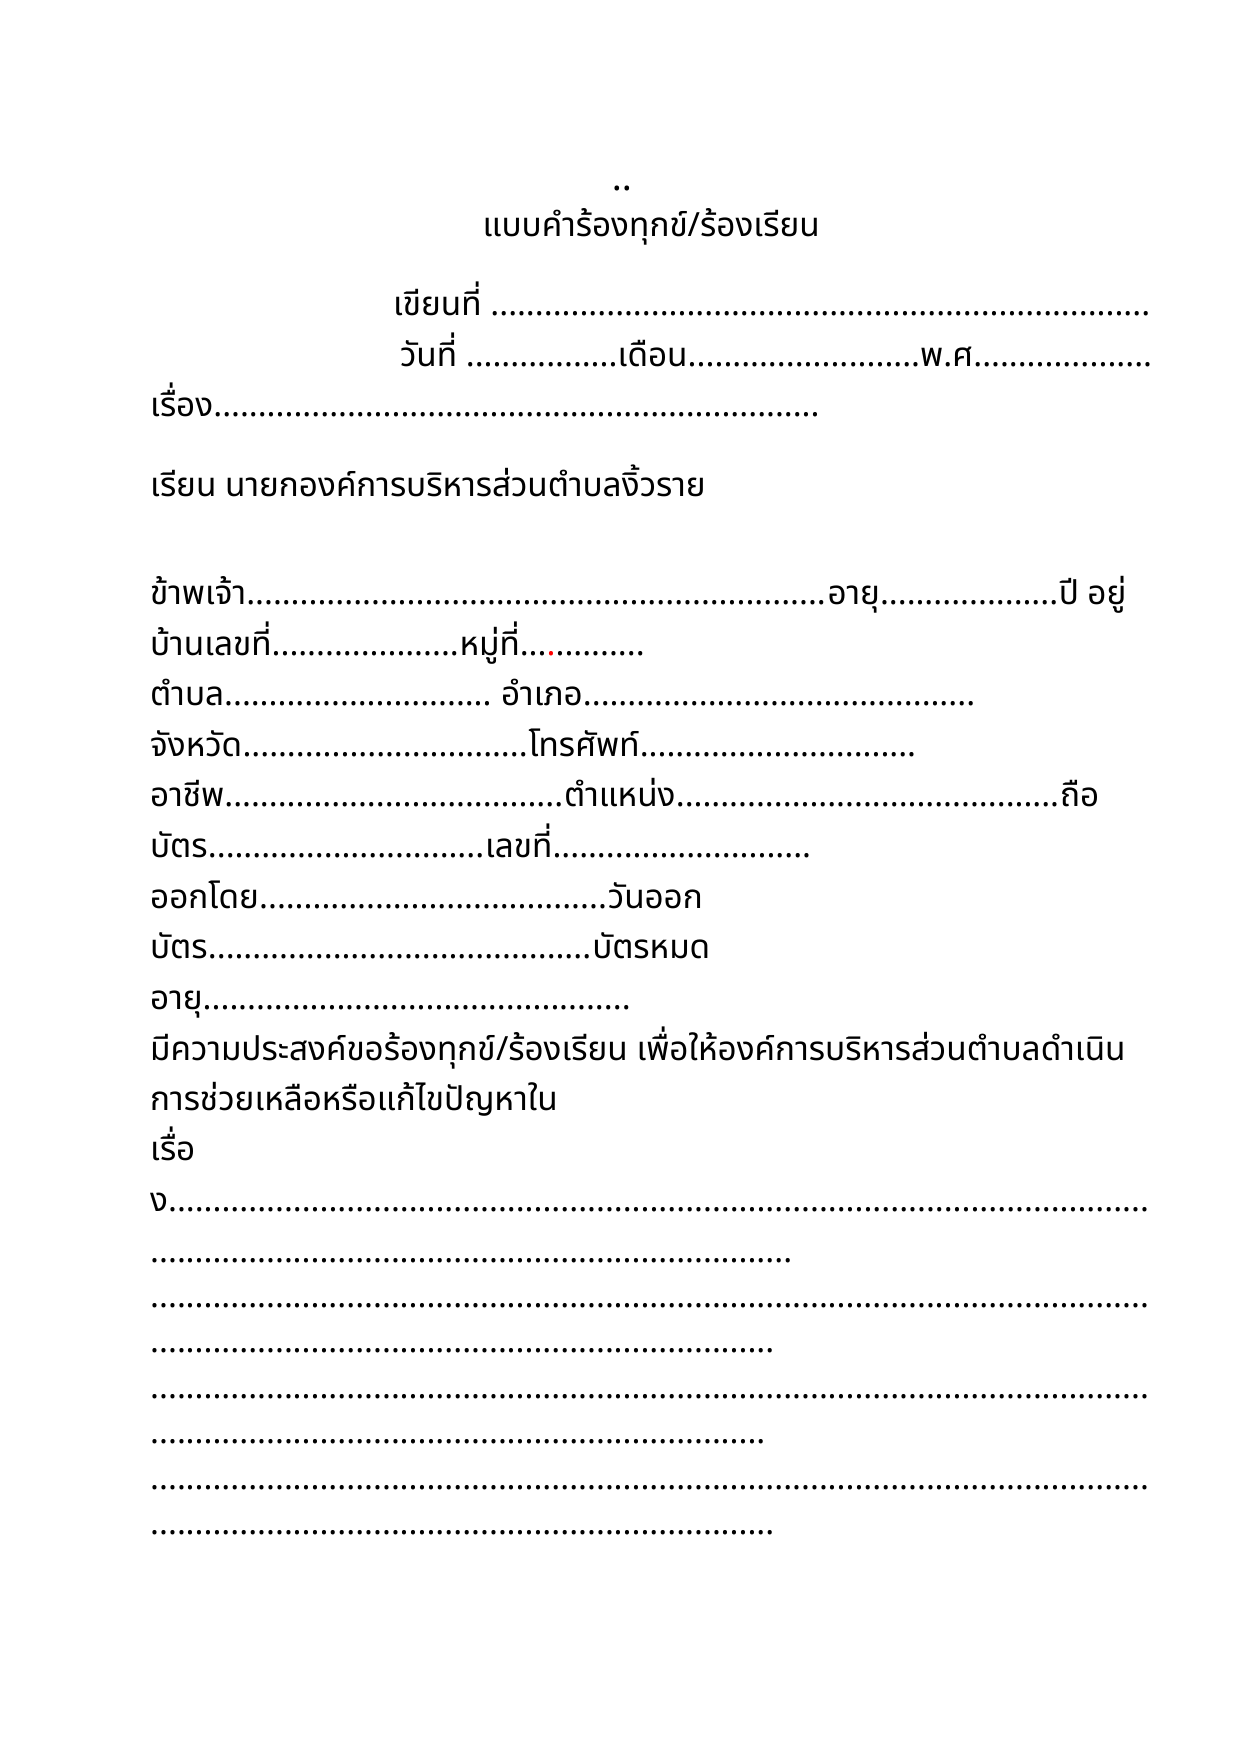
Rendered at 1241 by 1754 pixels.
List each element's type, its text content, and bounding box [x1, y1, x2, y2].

text ...................................................................................................................................................................................... [150, 1272, 1152, 1363]
text เรียน นายกองค์การบริหารส่วนตำบลงิ้วราย [150, 461, 1152, 511]
text ...................................................................................................................................................................................... [150, 1453, 1152, 1544]
text เรื่อง.................................................................... [150, 381, 1152, 432]
text อาชีพ......................................ตำแหน่ง...........................................ถือบัตร...............................เลขที่............................. [150, 771, 1152, 872]
text .. [612, 150, 651, 201]
text แบบคำร้องทุกข์/ร้องเรียน [150, 201, 1152, 252]
text ..................................................................................................................................................................................... [150, 1363, 1152, 1453]
text วันที่ .................เดือน..........................พ.ศ.................... [225, 331, 1152, 381]
text ออกโดย.......................................วันออกบัตร...........................................บัตรหมดอายุ................................................ [150, 872, 1152, 1024]
text เขียนที่ .......................................................................... [225, 280, 1152, 331]
text ข้าพเจ้า.................................................................อายุ....................ปี อยู่บ้านเลขที่.....................หมู่ที่.............. [150, 541, 1152, 670]
text ตำบล.............................. อำเภอ............................................ จังหวัด................................โทรศัพท์............................... [150, 670, 1152, 771]
text มีความประสงค์ขอร้องทุกข์/ร้องเรียน เพื่อให้องค์การบริหารส่วนตำบลดำเนินการช่วยเหลือหรือแก้ไขปัญหาในเรื่อง...................................................................................................................................................................................... [150, 1024, 1152, 1272]
